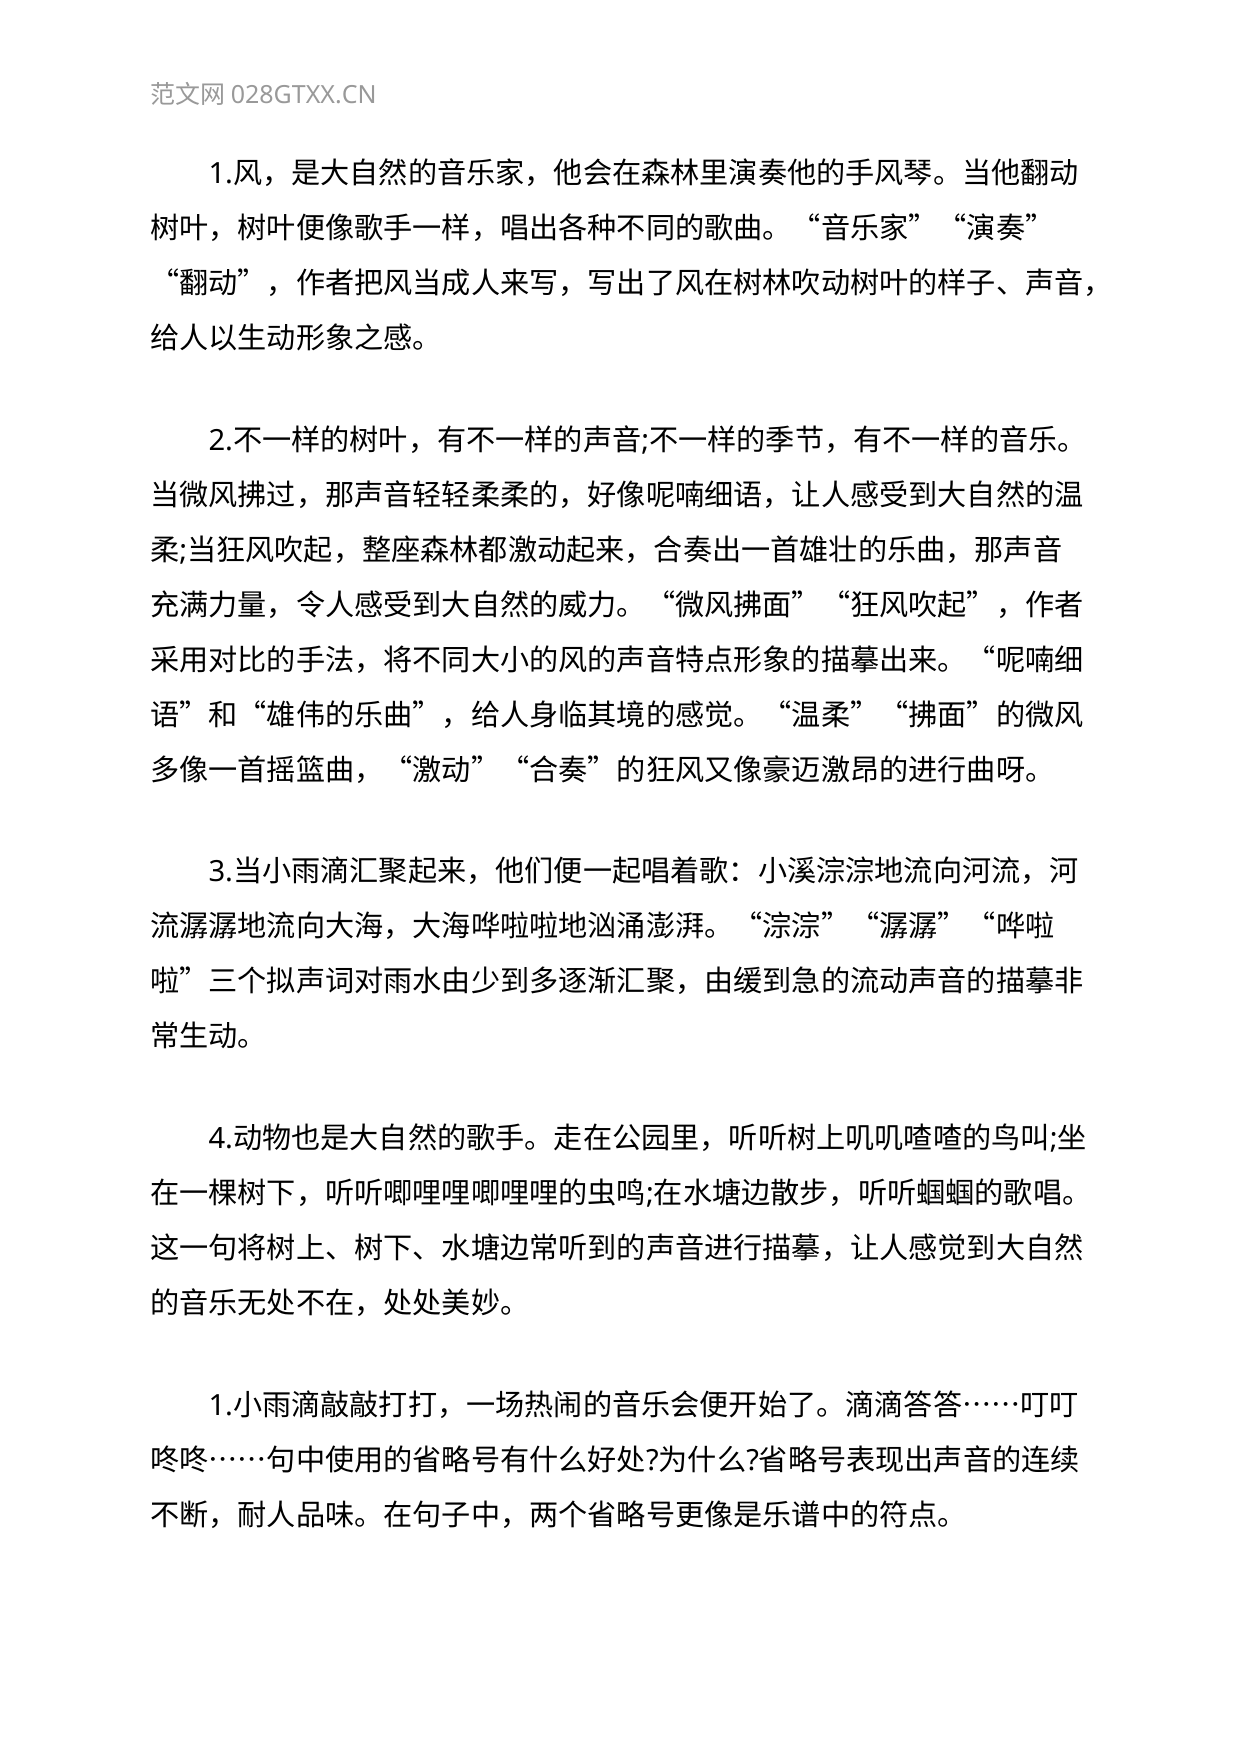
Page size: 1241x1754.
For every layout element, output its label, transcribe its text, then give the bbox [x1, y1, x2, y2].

text 1.风，是大自然的音乐家，他会在森林里演奏他的手风琴。当他翻动树叶，树叶便像歌手一样，唱出各种不同的歌曲。“音乐家”“演奏”“翻动”，作者把风当成人来写，写出了风在树林吹动树叶的样子、声音，给人以生动形象之感。 [150, 150, 1090, 357]
text 1.小雨滴敲敲打打，一场热闹的音乐会便开始了。滴滴答答……叮叮咚咚……句中使用的省略号有什么好处?为什么?省略号表现出声音的连续不断，耐人品味。在句子中，两个省略号更像是乐谱中的符点。 [150, 1381, 1090, 1533]
text 4.动物也是大自然的歌手。走在公园里，听听树上叽叽喳喳的鸟叫;坐在一棵树下，听听唧哩哩唧哩哩的虫鸣;在水塘边散步，听听蝈蝈的歌唱。这一句将树上、树下、水塘边常听到的声音进行描摹，让人感觉到大自然的音乐无处不在，处处美妙。 [150, 1114, 1090, 1322]
text 3.当小雨滴汇聚起来，他们便一起唱着歌：小溪淙淙地流向河流，河流潺潺地流向大海，大海哗啦啦地汹涌澎湃。“淙淙”“潺潺”“哗啦啦”三个拟声词对雨水由少到多逐渐汇聚，由缓到急的流动声音的描摹非常生动。 [150, 848, 1090, 1055]
text 2.不一样的树叶，有不一样的声音;不一样的季节，有不一样的音乐。当微风拂过，那声音轻轻柔柔的，好像呢喃细语，让人感受到大自然的温柔;当狂风吹起，整座森林都激动起来，合奏出一首雄壮的乐曲，那声音充满力量，令人感受到大自然的威力。“微风拂面”“狂风吹起”，作者采用对比的手法，将不同大小的风的声音特点形象的描摹出来。“呢喃细语”和“雄伟的乐曲”，给人身临其境的感觉。“温柔”“拂面”的微风多像一首摇篮曲，“激动”“合奏”的狂风又像豪迈激昂的进行曲呀。 [150, 417, 1090, 788]
